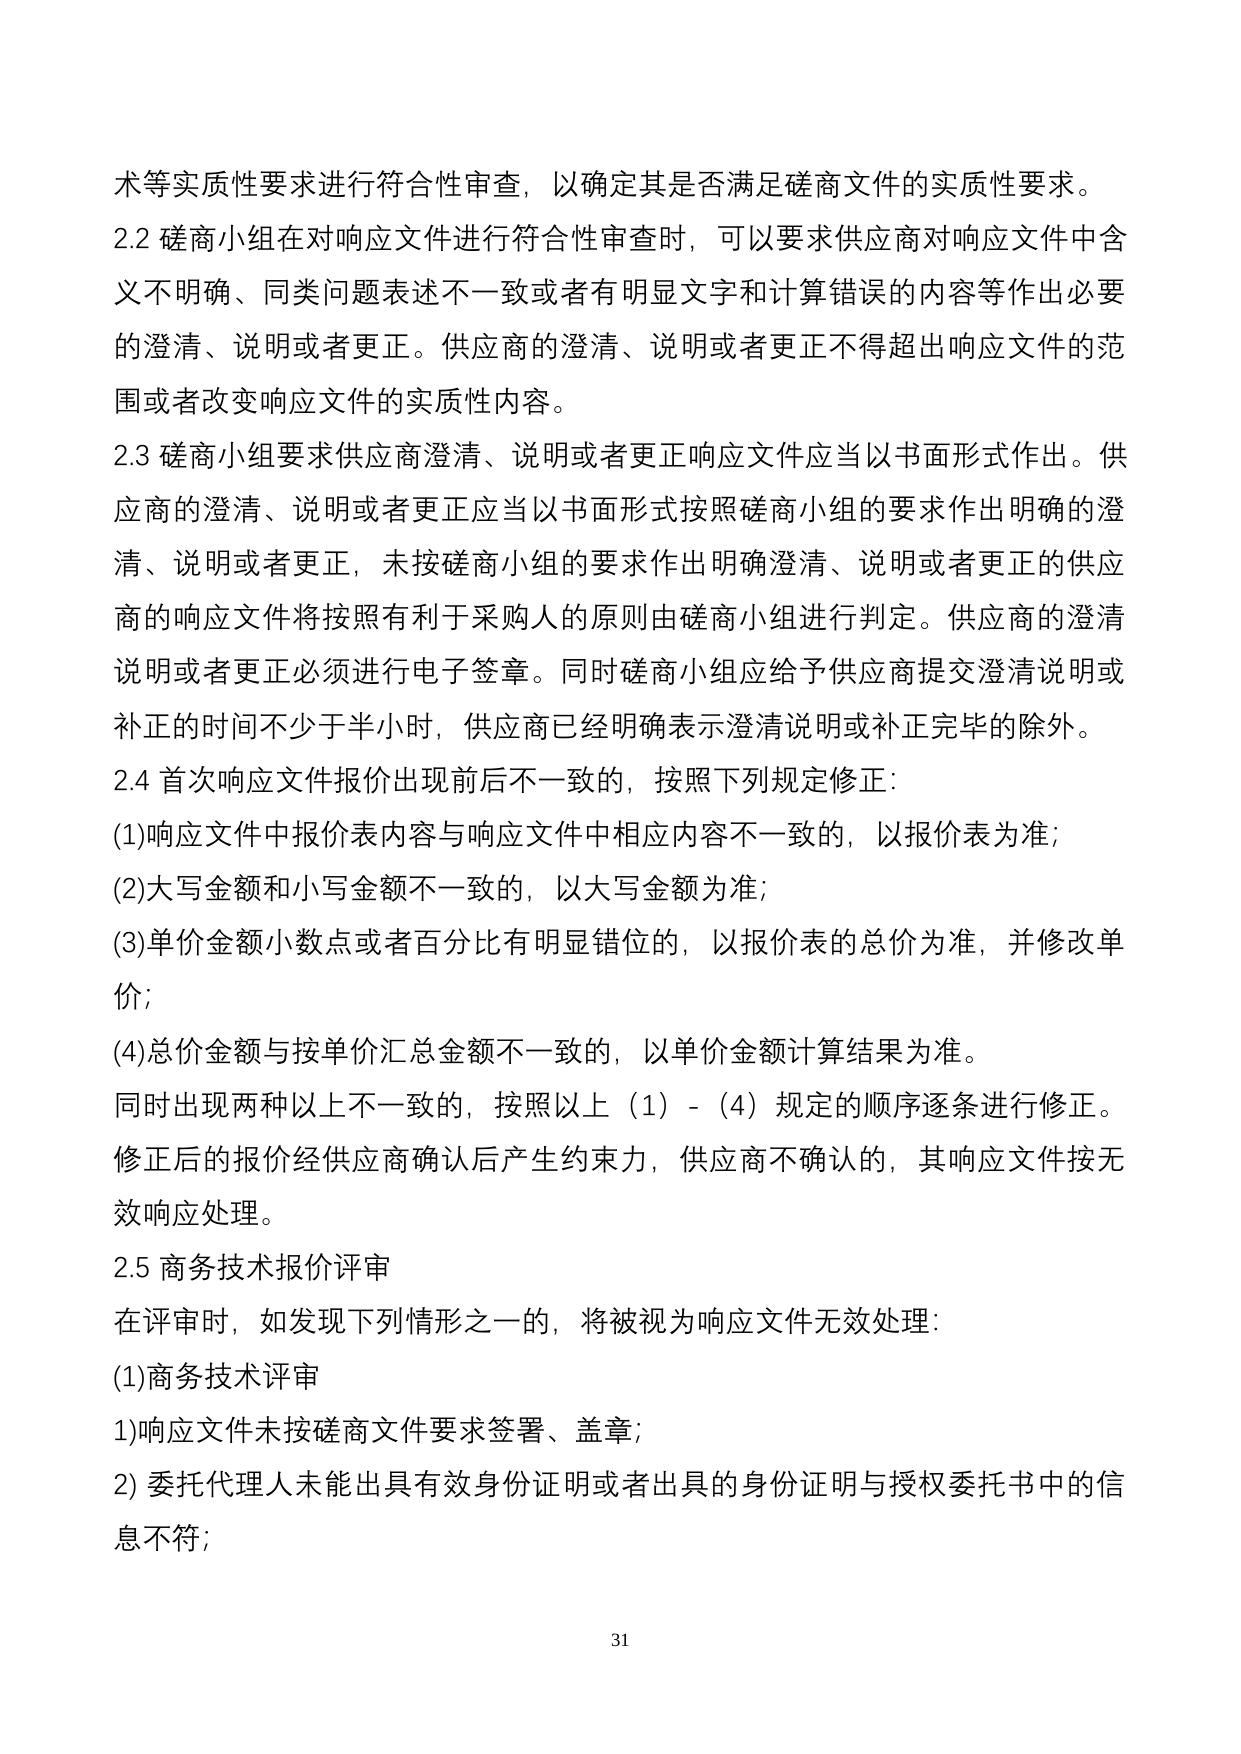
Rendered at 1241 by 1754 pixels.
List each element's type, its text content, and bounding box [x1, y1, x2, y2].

list 2.3 磋商小组要求供应商澄清、说明或者更正响应文件应当以书面形式作出。供应商的澄清、说明或者更正应当以书面形式按照磋商小组的要求作出明确的澄清、说明或者更正，未按磋商小组的要求作出明确澄清、说明或者更正的供应商的响应文件将按照有利于采购人的原则由磋商小组进行判定。供应商的澄清、说明或者更正必须进行电子签章。同时磋商小组应给予供应商提交澄清说明或补正的时间不少于半小时，供应商已经明确表示澄清说明或补正完毕的除外。 [113, 421, 1127, 746]
text 同时出现两种以上不一致的，按照以上（1）-（4）规定的顺序逐条进行修正。修正后的报价经供应商确认后产生约束力，供应商不确认的，其响应文件按无效响应处理。 [113, 1071, 1127, 1233]
list 2.5 商务技术报价评审 [113, 1233, 1127, 1287]
list (1)响应文件中报价表内容与响应文件中相应内容不一致的，以报价表为准； [113, 800, 1127, 854]
list 2.2 磋商小组在对响应文件进行符合性审查时，可以要求供应商对响应文件中含义不明确、同类问题表述不一致或者有明显文字和计算错误的内容等作出必要的澄清、说明或者更正。供应商的澄清、说明或者更正不得超出响应文件的范围或者改变响应文件的实质性内容。 [113, 204, 1127, 421]
list 2) 委托代理人未能出具有效身份证明或者出具的身份证明与授权委托书中的信息不符； [113, 1450, 1127, 1558]
list (2)大写金额和小写金额不一致的，以大写金额为准； [113, 854, 1127, 908]
list (4)总价金额与按单价汇总金额不一致的，以单价金额计算结果为准。 [113, 1017, 1127, 1071]
text 在评审时，如发现下列情形之一的，将被视为响应文件无效处理： [113, 1287, 1127, 1342]
list 2.4 首次响应文件报价出现前后不一致的，按照下列规定修正： [113, 746, 1127, 800]
list (3)单价金额小数点或者百分比有明显错位的，以报价表的总价为准，并修改单价； [113, 908, 1127, 1017]
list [113, 150, 1127, 204]
list 1)响应文件未按磋商文件要求签署、盖章； [113, 1396, 1127, 1450]
list (1)商务技术评审 [113, 1342, 1127, 1396]
